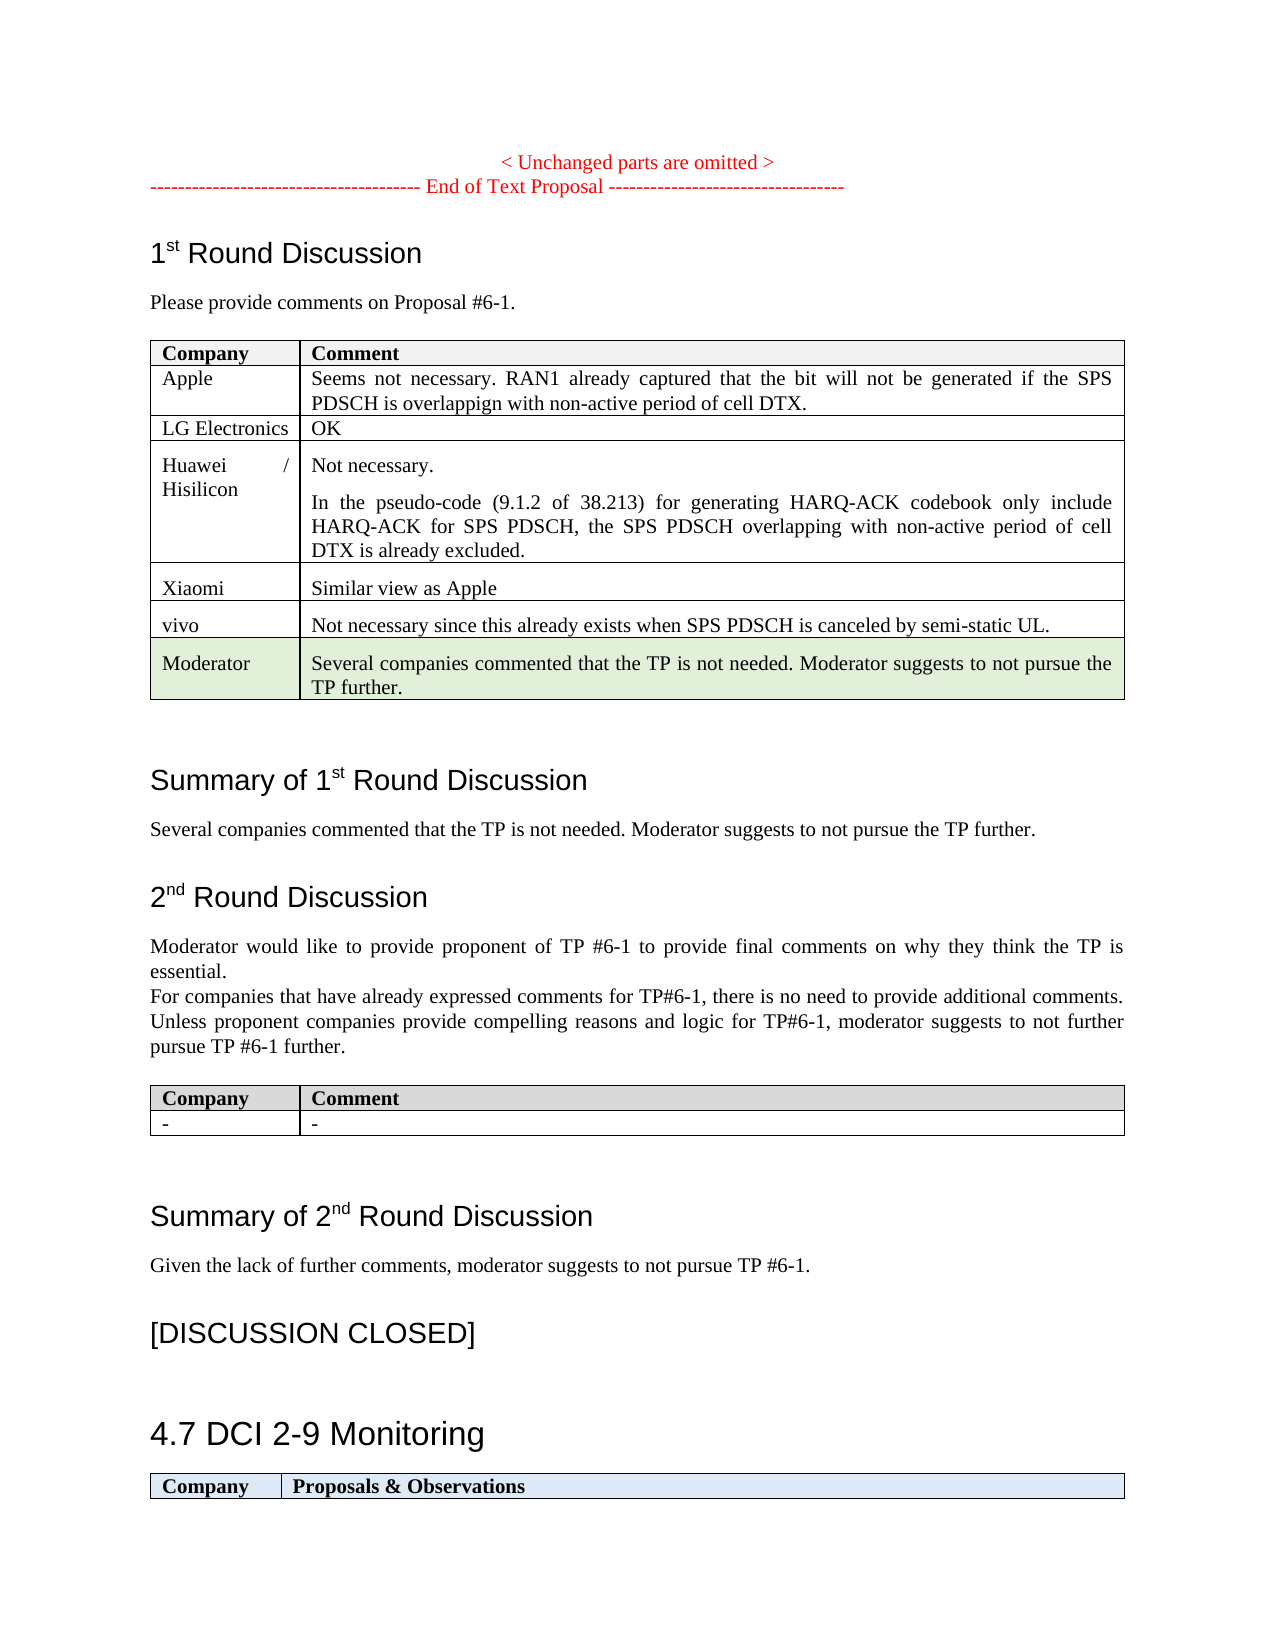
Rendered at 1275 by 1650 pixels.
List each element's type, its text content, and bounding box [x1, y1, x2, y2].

table_cell Apple [151, 366, 299, 414]
table_cell Xiaomi [151, 563, 299, 599]
text Moderator would like to provide proponent of TP #6-1 to provide final comments on why they think the TP is essential. [150, 933, 1125, 983]
text Please provide comments on Proposal #6-1. [150, 290, 1125, 314]
table_cell - [151, 1111, 299, 1135]
table_header Proposals & Observations [282, 1474, 1124, 1498]
text Given the lack of further comments, moderator suggests to not pursue TP #6-1. [150, 1253, 1125, 1277]
table_cell OK [301, 416, 1124, 439]
table_header Company [151, 1086, 299, 1110]
subtitle Summary of 2nd Round Discussion [150, 1199, 1125, 1232]
table_cell Moderator [151, 638, 299, 699]
table_header Company [151, 341, 299, 365]
table_cell Not necessary. In the pseudo-code (9.1.2 of 38.213) for generating HARQ-ACK codebook only include HARQ-ACK for SPS PDSCH, the SPS PDSCH overlapping with non-active period of cell DTX is already excluded. [301, 441, 1124, 562]
table_header Comment [301, 1086, 1124, 1110]
subtitle Summary of 1st Round Discussion [150, 763, 1125, 796]
subtitle 4.7 DCI 2-9 Monitoring [150, 1414, 1125, 1452]
text --------------------------------------- End of Text Proposal ---------------------------------- [150, 174, 1125, 198]
table_header Company [151, 1474, 281, 1498]
text < Unchanged parts are omitted > [150, 150, 1125, 174]
table_cell Not necessary since this already exists when SPS PDSCH is canceled by semi-static UL. [301, 601, 1124, 637]
subtitle 2nd Round Discussion [150, 879, 1125, 913]
table_cell Several companies commented that the TP is not needed. Moderator suggests to not pursue the TP further. [301, 638, 1124, 699]
table_cell LG Electronics [151, 416, 299, 439]
table_header Comment [301, 341, 1124, 365]
subtitle [DISCUSSION CLOSED] [150, 1316, 1125, 1349]
table_cell Huawei / Hisilicon [151, 441, 299, 562]
table_cell vivo [151, 601, 299, 637]
table_cell - [301, 1111, 1124, 1135]
table_cell Similar view as Apple [301, 563, 1124, 599]
table_cell Seems not necessary. RAN1 already captured that the bit will not be generated if the SPS PDSCH is overlappign with non-active period of cell DTX. [301, 366, 1124, 414]
text For companies that have already expressed comments for TP#6-1, there is no need to provide additional comments. Unless proponent companies provide compelling reasons and logic for TP#6-1, moderator suggests to not further pursue TP #6-1 further. [150, 984, 1125, 1058]
text Several companies commented that the TP is not needed. Moderator suggests to not pursue the TP further. [150, 817, 1125, 841]
subtitle 1st Round Discussion [150, 236, 1125, 269]
